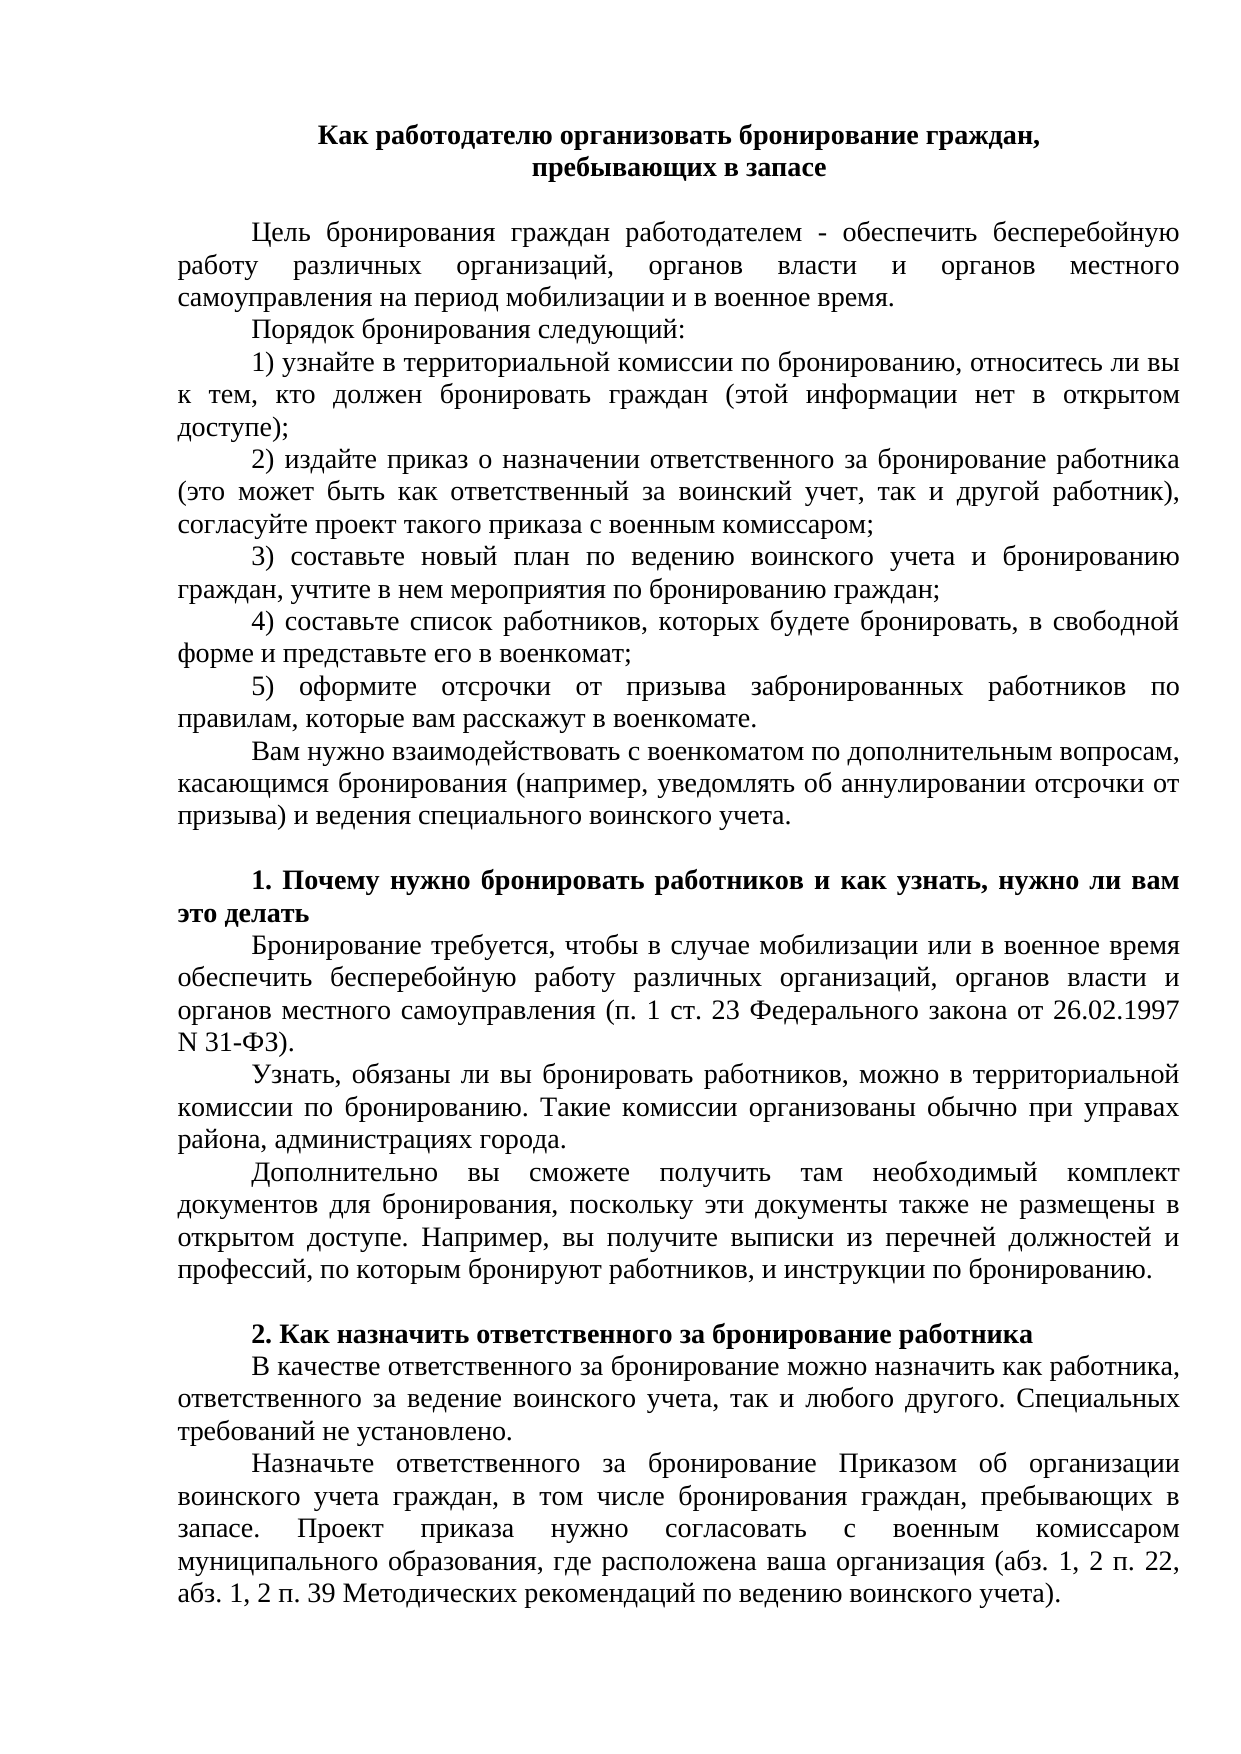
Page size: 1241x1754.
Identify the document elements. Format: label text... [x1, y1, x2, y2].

text 4) составьте список работников, которых будете бронировать, в свободной форме и представьте его в военкомат; [177, 604, 1181, 669]
text Как работодателю организовать бронирование граждан, [177, 118, 1181, 151]
text 5) оформите отсрочки от призыва забронированных работников по правилам, которые вам расскажут в военкомате. [177, 669, 1181, 734]
text Цель бронирования граждан работодателем - обеспечить бесперебойную работу различных организаций, органов власти и органов местного самоуправления на период мобилизации и в военное время. [177, 215, 1181, 312]
text 3) составьте новый план по ведению воинского учета и бронированию граждан, учтите в нем мероприятия по бронированию граждан; [177, 539, 1181, 604]
text 1. Почему нужно бронировать работников и как узнать, нужно ли вам это делать [177, 863, 1181, 928]
text Узнать, обязаны ли вы бронировать работников, можно в территориальной комиссии по бронированию. Такие комиссии организованы обычно при управах района, администрациях города. [177, 1058, 1181, 1155]
text Порядок бронирования следующий: [177, 312, 1181, 345]
text 2) издайте приказ о назначении ответственного за бронирование работника (это может быть как ответственный за воинский учет, так и другой работник), согласуйте проект такого приказа с военным комиссаром; [177, 442, 1181, 539]
text Назначьте ответственного за бронирование Приказом об организации воинского учета граждан, в том числе бронирования граждан, пребывающих в запасе. Проект приказа нужно согласовать с военным комиссаром муниципального образования, где расположена ваша организация (абз. 1, 2 п. 22, абз. 1, 2 п. 39 Методических рекомендаций по ведению воинского учета). [177, 1446, 1181, 1608]
text 2. Как назначить ответственного за бронирование работника [177, 1317, 1181, 1349]
text Бронирование требуется, чтобы в случае мобилизации или в военное время обеспечить бесперебойную работу различных организаций, органов власти и органов местного самоуправления (п. 1 ст. 23 Федерального закона от 26.02.1997 N 31-ФЗ). [177, 928, 1181, 1058]
text Вам нужно взаимодействовать с военкоматом по дополнительным вопросам, касающимся бронирования (например, уведомлять об аннулировании отсрочки от призыва) и ведения специального воинского учета. [177, 734, 1181, 831]
text пребывающих в запасе [177, 151, 1181, 183]
text 1) узнайте в территориальной комиссии по бронированию, относитесь ли вы к тем, кто должен бронировать граждан (этой информации нет в открытом доступе); [177, 345, 1181, 442]
text Дополнительно вы сможете получить там необходимый комплект документов для бронирования, поскольку эти документы также не размещены в открытом доступе. Например, вы получите выписки из перечней должностей и профессий, по которым бронируют работников, и инструкции по бронированию. [177, 1155, 1181, 1284]
text В качестве ответственного за бронирование можно назначить как работника, ответственного за ведение воинского учета, так и любого другого. Специальных требований не установлено. [177, 1349, 1181, 1446]
